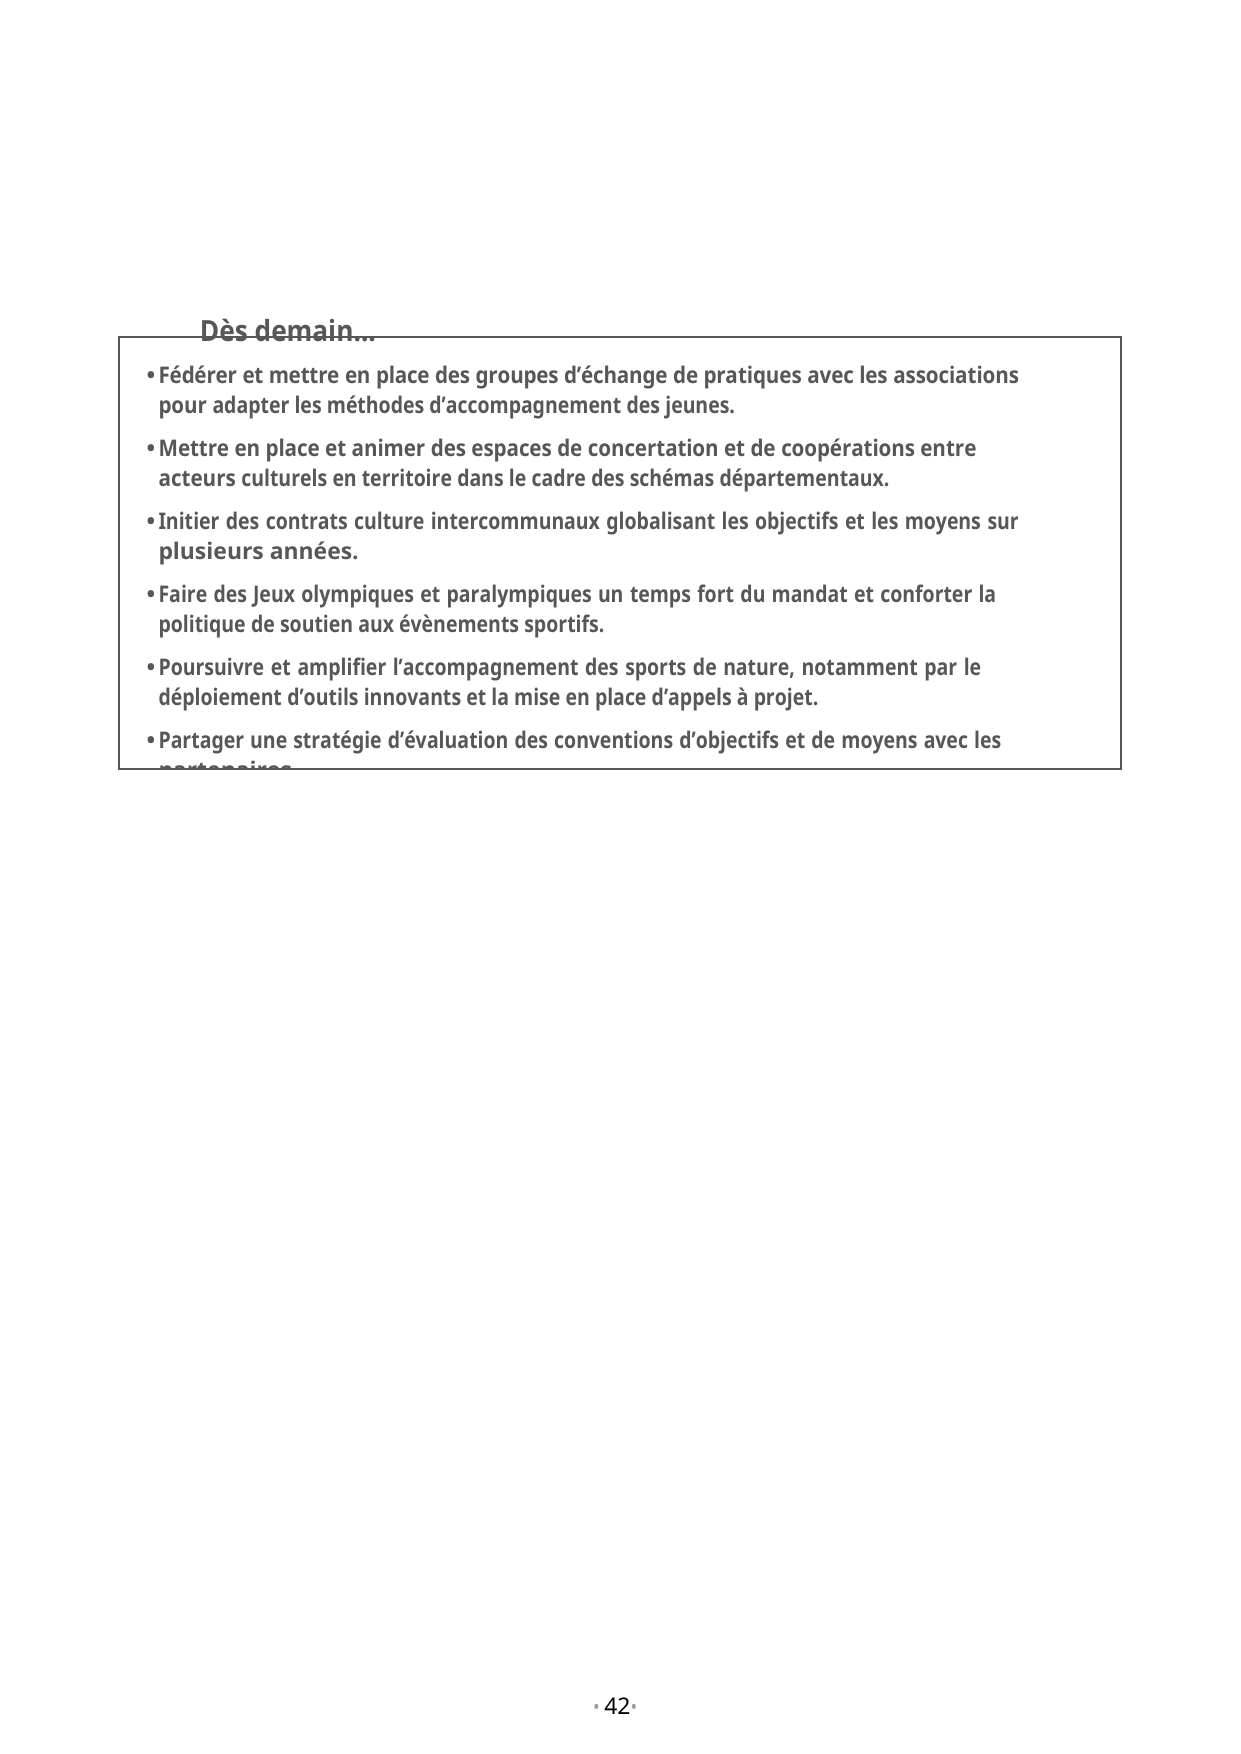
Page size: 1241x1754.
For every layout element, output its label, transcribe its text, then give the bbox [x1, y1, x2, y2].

list Dès demain... [199, 310, 1159, 349]
